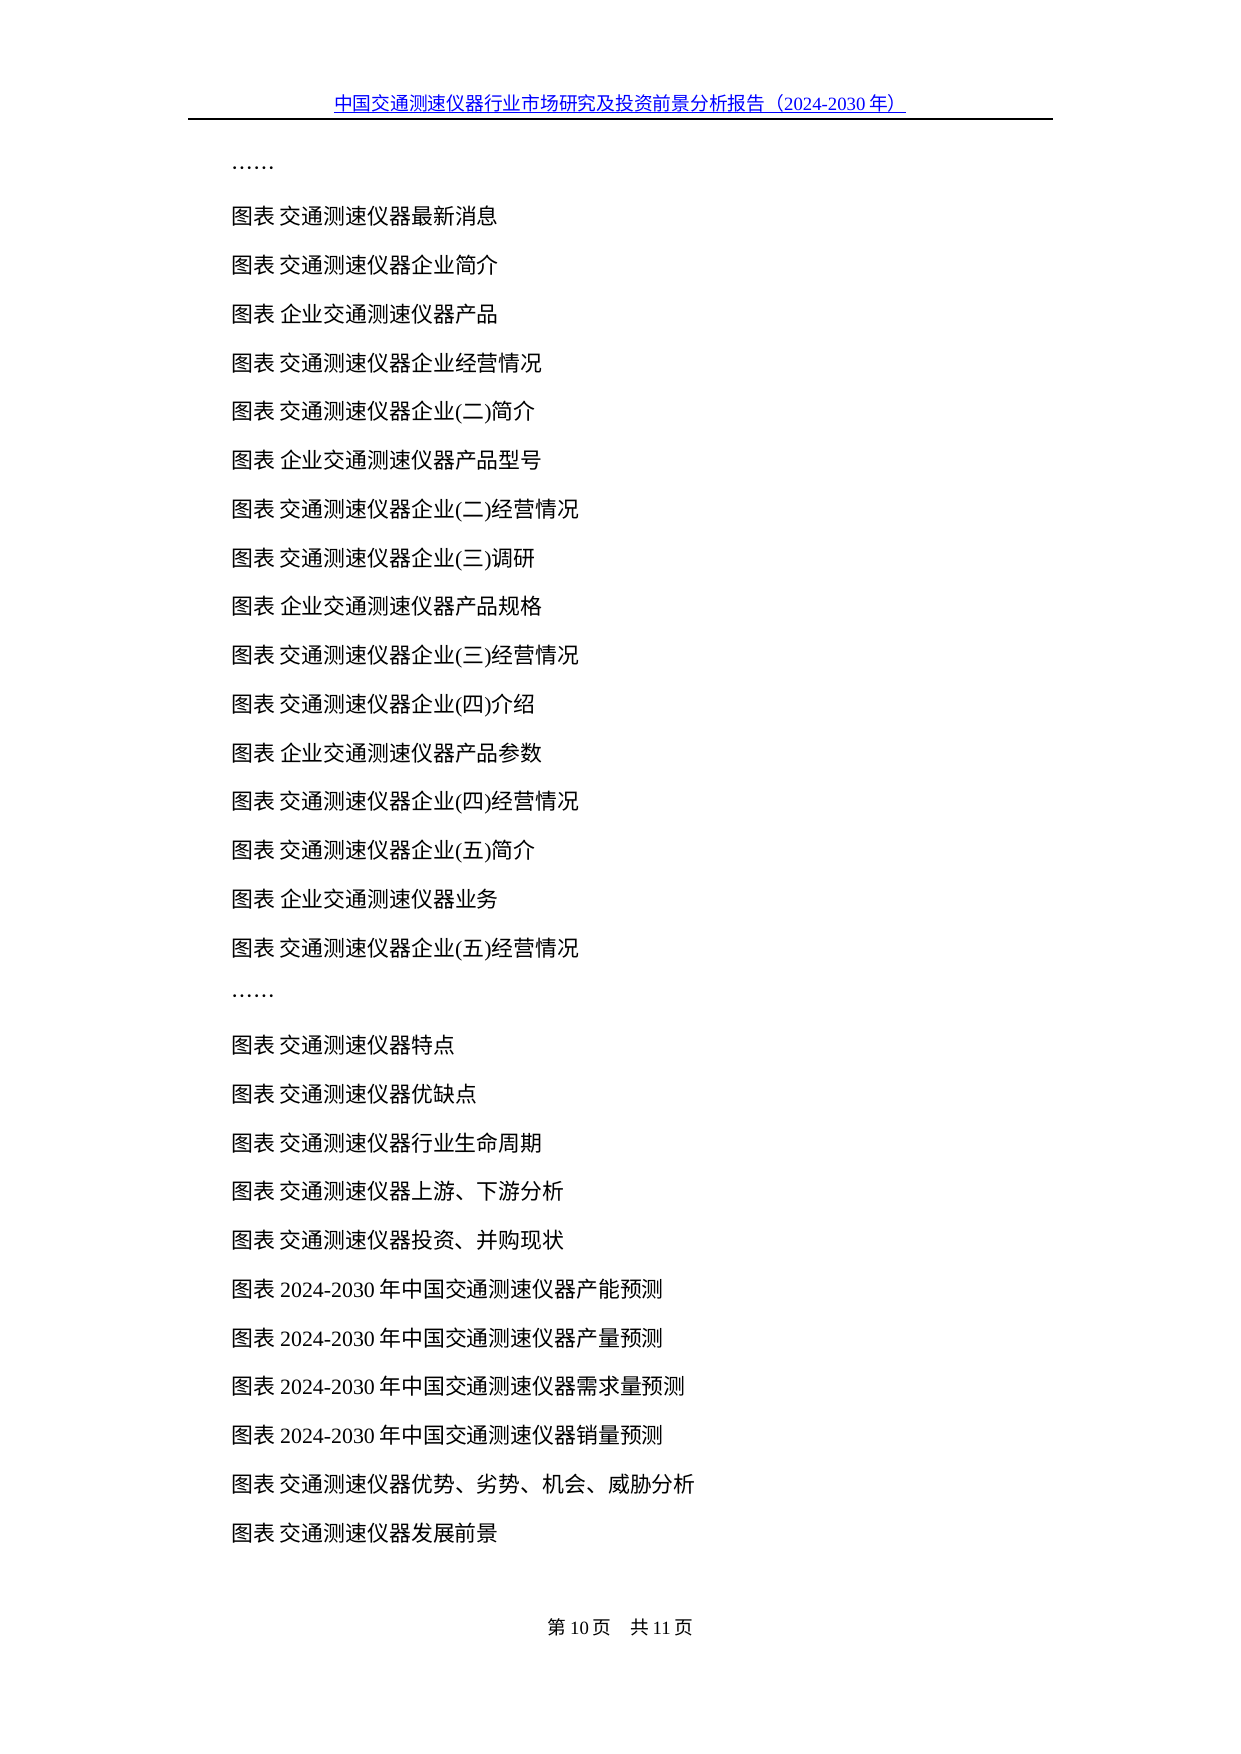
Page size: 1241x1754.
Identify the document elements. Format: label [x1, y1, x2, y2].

text [187, 150, 1053, 1548]
